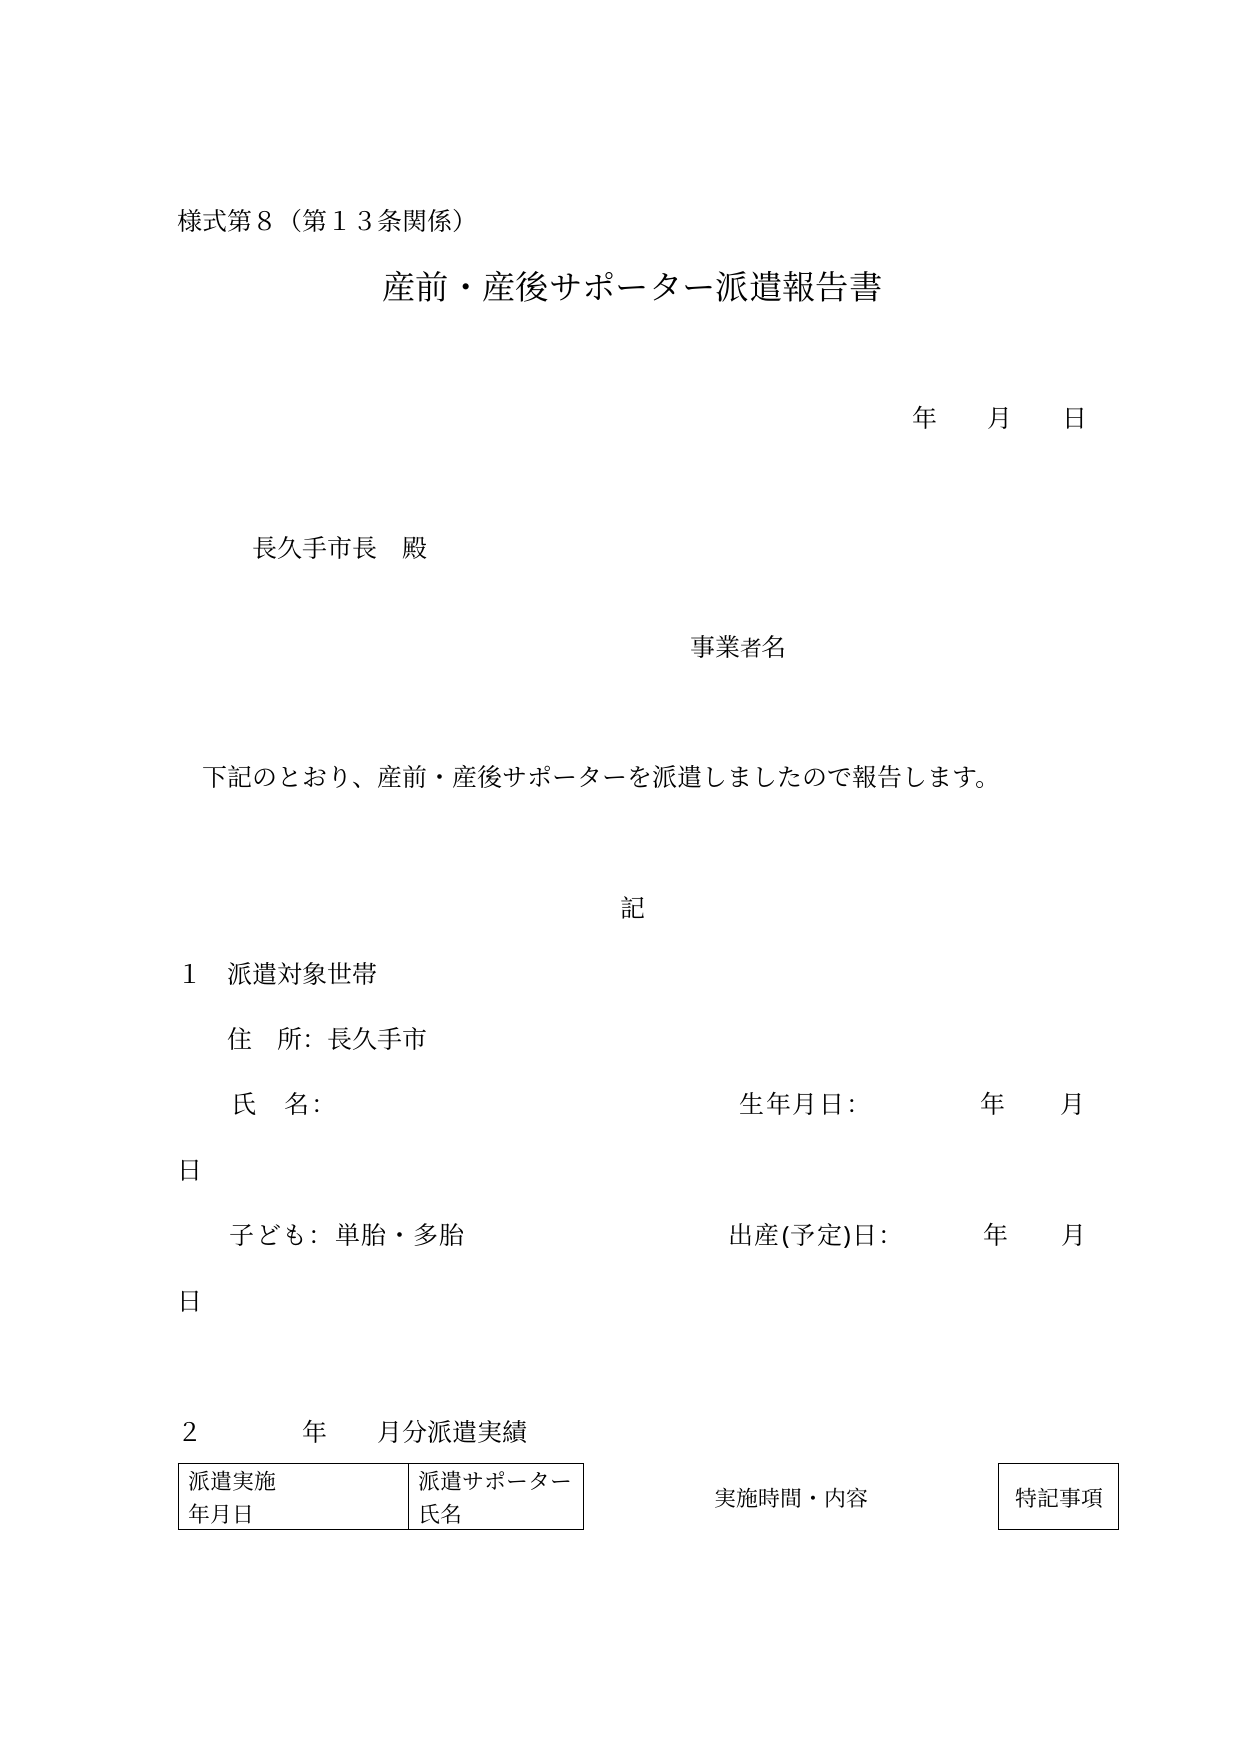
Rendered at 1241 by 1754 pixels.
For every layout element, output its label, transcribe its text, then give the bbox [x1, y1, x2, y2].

table_header 派遣サポーター 氏名 [409, 1464, 583, 1529]
text 下記のとおり、産前・産後サポーターを派遣しましたので報告します。 [177, 743, 1087, 809]
text ２ 年 月分派遣実績 [177, 1397, 1087, 1463]
table_header 実施時間・内容 [584, 1463, 998, 1529]
text 氏 名： 生年月日： 年 月 日 [177, 1070, 1087, 1201]
text 産前・産後サポーター派遣報告書 [177, 253, 1087, 318]
text 長久手市長 殿 [177, 514, 1087, 580]
text 事業者名 [177, 612, 1087, 678]
subtitle 記 [177, 874, 1087, 939]
text １ 派遣対象世帯 [177, 939, 1087, 1005]
text 年 月 日 [177, 383, 1087, 449]
text 子ども：単胎・多胎 出産(予定)日： 年 月 日 [177, 1201, 1087, 1332]
table_header 特記事項 [999, 1464, 1118, 1529]
text 様式第８（第１３条関係） [177, 187, 1087, 253]
text 住 所：長久手市 [177, 1005, 1087, 1070]
table_header 派遣実施 年月日 [179, 1464, 408, 1529]
